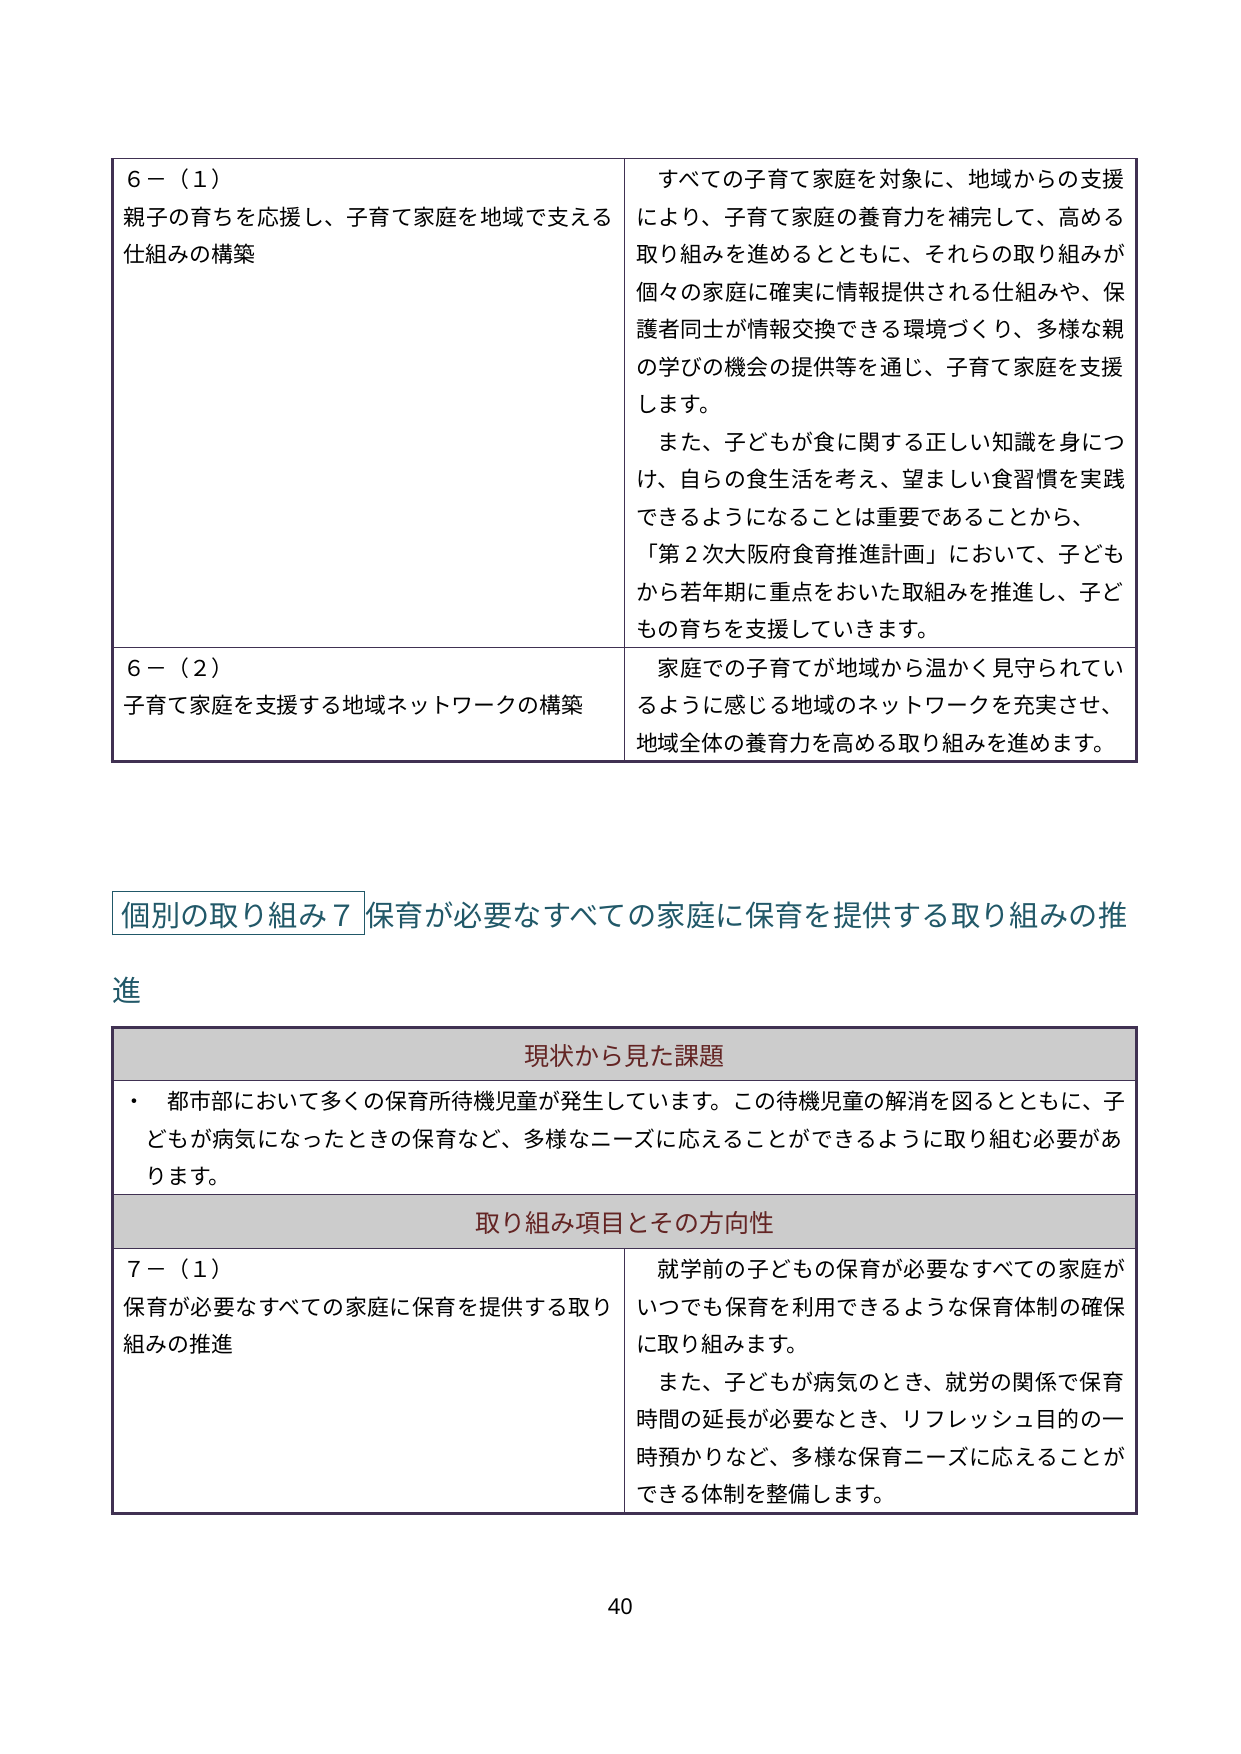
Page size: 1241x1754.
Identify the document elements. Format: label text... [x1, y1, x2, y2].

table_header 現状から見た課題 [114, 1029, 1135, 1080]
table_cell ・ 都市部において多くの保育所待機児童が発生しています。この待機児童の解消を図るとともに、子どもが病気になったときの保育など、多様なニーズに応えることができるように取り組む必要があります。 [114, 1081, 1135, 1194]
table_cell 就学前の子どもの保育が必要なすべての家庭がいつでも保育を利用できるような保育体制の確保に取り組みます。 また、子どもが病気のとき、就労の関係で保育時間の延長が必要なとき、リフレッシュ目的の一時預かりなど、多様な保育ニーズに応えることができる体制を整備します。 [625, 1249, 1135, 1512]
table_cell ６－（２） 子育て家庭を支援する地域ネットワークの構築 [114, 648, 624, 760]
table_cell ７－（１） 保育が必要なすべての家庭に保育を提供する取り組みの推進 [114, 1249, 624, 1512]
table_cell 家庭での子育てが地域から温かく見守られているように感じる地域のネットワークを充実させ、地域全体の養育力を高める取り組みを進めます。 [625, 648, 1135, 760]
text 個別の取り組み７ 保育が必要なすべての家庭に保育を提供する取り組みの推進 [112, 876, 1128, 1026]
table_cell ６－（１） 親子の育ちを応援し、子育て家庭を地域で支える仕組みの構築 [114, 159, 624, 647]
table_cell すべての子育て家庭を対象に、地域からの支援により、子育て家庭の養育力を補完して、高める取り組みを進めるとともに、それらの取り組みが個々の家庭に確実に情報提供される仕組みや、保護者同士が情報交換できる環境づくり、多様な親の学びの機会の提供等を通じ、子育て家庭を支援します。 また、子どもが食に関する正しい知識を身につけ、自らの食生活を考え、望ましい食習慣を実践できるようになることは重要であることから、 「第2次大阪府食育推進計画」において、子どもから若年期に重点をおいた取組みを推進し、子どもの育ちを支援していきます。 [625, 159, 1135, 647]
table_cell 取り組み項目とその方向性 [114, 1195, 1135, 1248]
